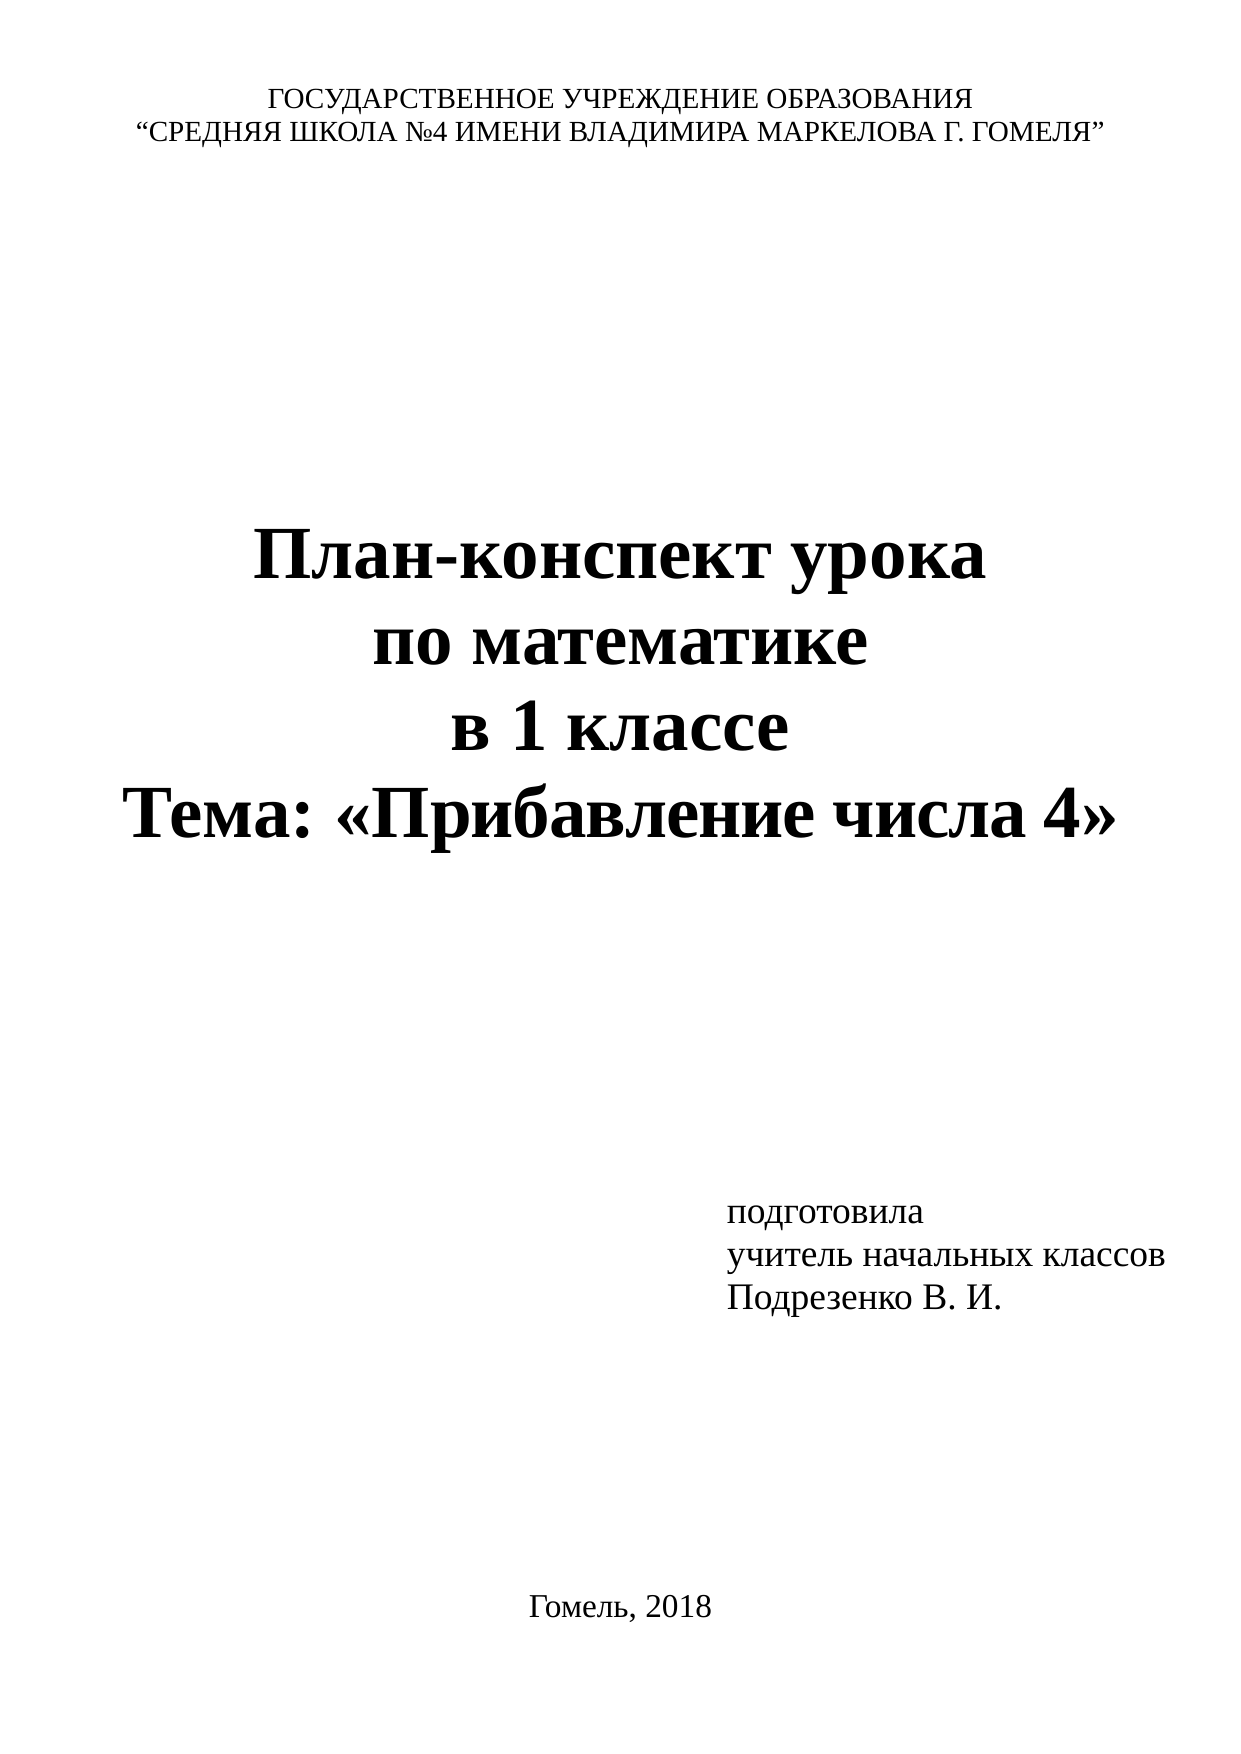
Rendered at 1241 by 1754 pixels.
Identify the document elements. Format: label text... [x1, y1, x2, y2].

subtitle “СРЕДНЯЯ ШКОЛА №4 ИМЕНИ ВЛАДИМИРА МАРКЕЛОВА Г. ГОМЕЛЯ” [47, 114, 1193, 148]
text Гомель, 2018 [47, 1586, 1193, 1624]
text по математике [47, 594, 1193, 681]
text Подрезенко В. И. [47, 1275, 1193, 1318]
text Тема: «Прибавление числа 4» [47, 767, 1193, 853]
text подготовила [47, 1188, 1193, 1232]
subtitle ГОСУДАРСТВЕННОЕ УЧРЕЖДЕНИЕ ОБРАЗОВАНИЯ [47, 81, 1193, 114]
text План-конспект урока [47, 508, 1193, 594]
text в 1 классе [47, 681, 1193, 767]
text учитель начальных классов [47, 1232, 1193, 1275]
